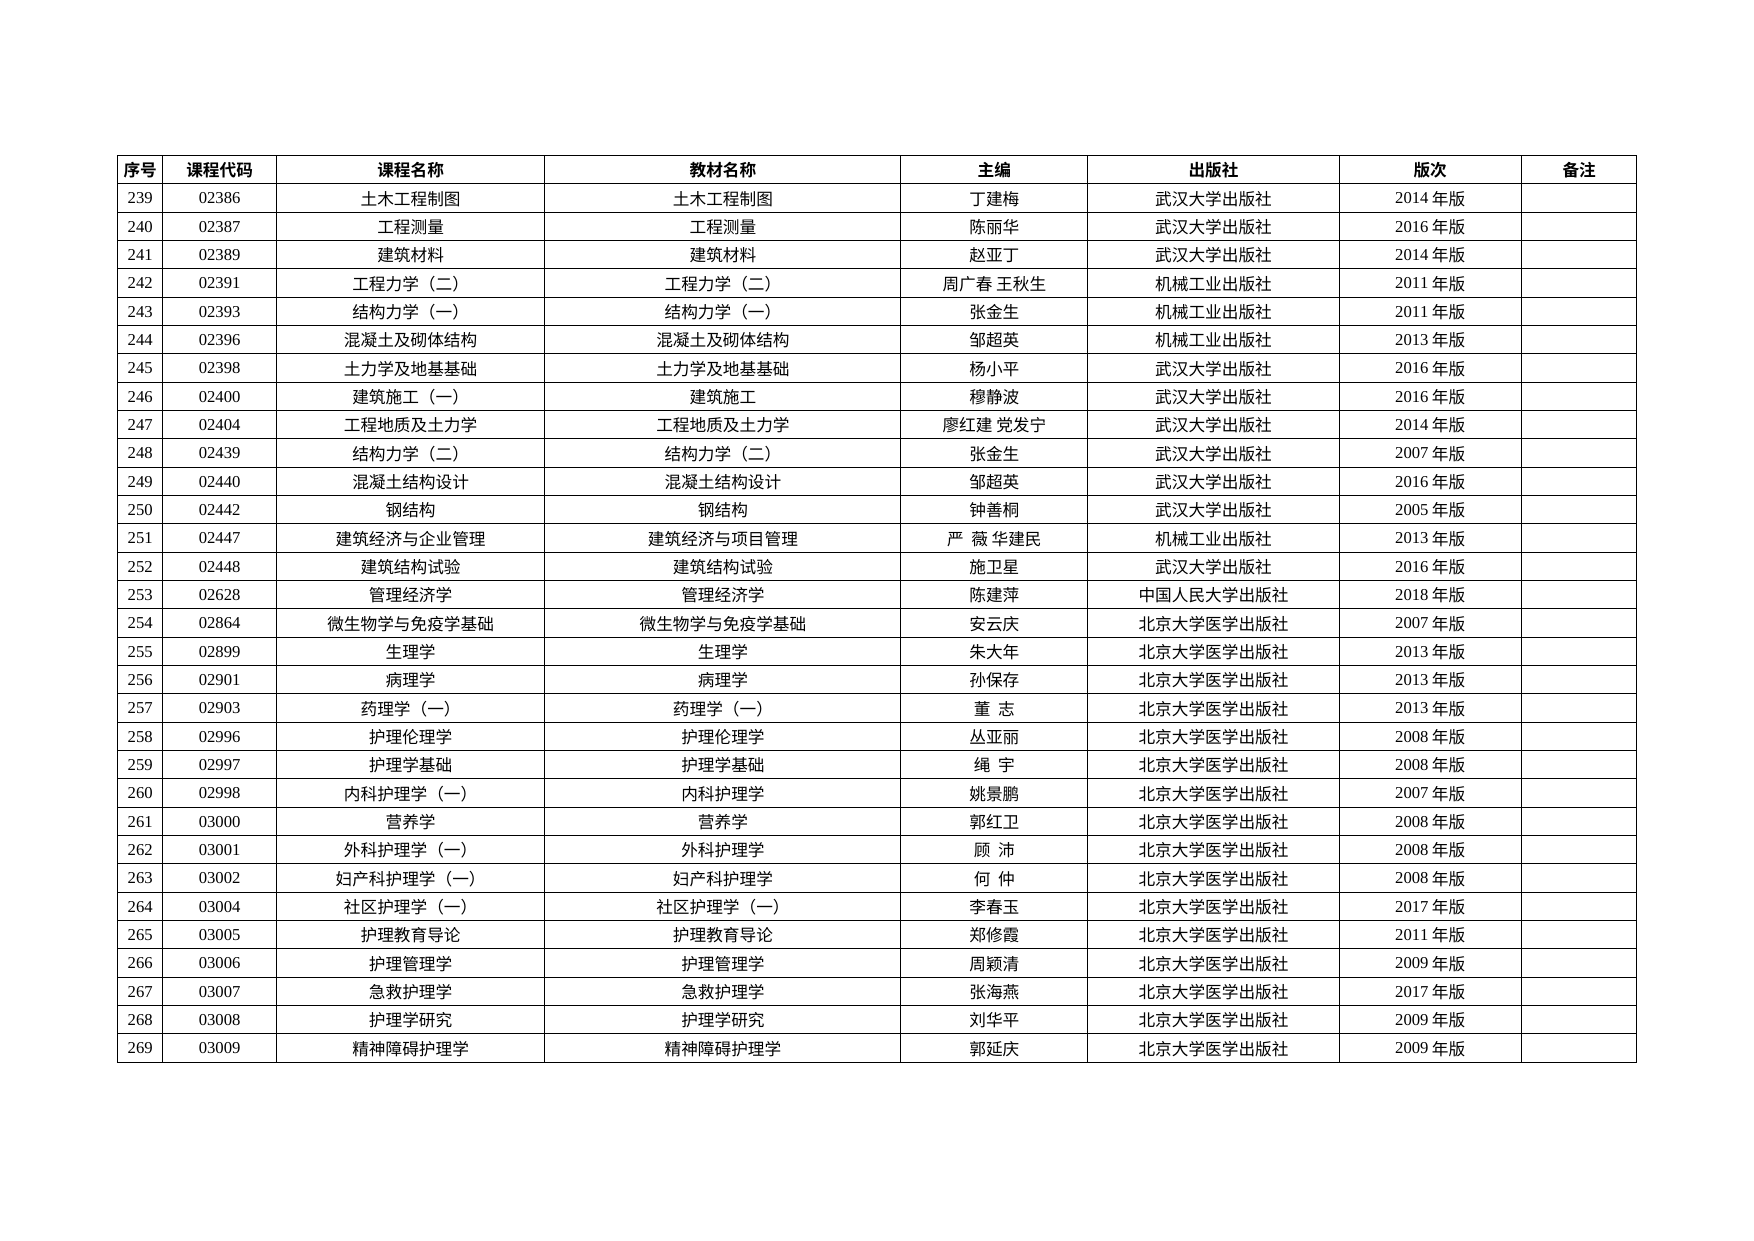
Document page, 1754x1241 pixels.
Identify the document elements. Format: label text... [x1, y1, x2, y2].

table_cell 董 志 [901, 694, 1087, 722]
table_cell 土力学及地基基础 [545, 354, 900, 382]
table_cell 2018年版 [1340, 581, 1521, 608]
table_cell 护理管理学 [545, 949, 900, 977]
table_cell 护理学基础 [277, 751, 544, 778]
table_cell 03000 [163, 808, 276, 835]
table_header 序号 [118, 156, 162, 183]
table_cell 2016年版 [1340, 383, 1521, 410]
table_cell 02404 [163, 411, 276, 438]
table_cell 北京大学医学出版社 [1088, 751, 1339, 778]
table_cell 2009年版 [1340, 949, 1521, 977]
table_cell 李春玉 [901, 893, 1087, 920]
table_cell 管理经济学 [545, 581, 900, 608]
table_cell 建筑施工（一） [277, 383, 544, 410]
table_cell 258 [118, 723, 162, 750]
table_cell 内科护理学（一） [277, 779, 544, 807]
table_cell 内科护理学 [545, 779, 900, 807]
table_cell 03005 [163, 921, 276, 948]
table_cell [1522, 411, 1636, 438]
table_cell [1522, 949, 1636, 977]
table_cell 02400 [163, 383, 276, 410]
table_cell 护理伦理学 [277, 723, 544, 750]
table_cell [1522, 808, 1636, 835]
table_cell 02901 [163, 666, 276, 693]
table_cell [1522, 723, 1636, 750]
table_cell 2014年版 [1340, 241, 1521, 268]
table_cell 混凝土结构设计 [277, 468, 544, 495]
table_cell 北京大学医学出版社 [1088, 836, 1339, 863]
table_cell 武汉大学出版社 [1088, 468, 1339, 495]
table_cell 武汉大学出版社 [1088, 553, 1339, 580]
table_cell 土力学及地基基础 [277, 354, 544, 382]
table_cell 北京大学医学出版社 [1088, 723, 1339, 750]
table_cell [1522, 864, 1636, 892]
table_cell [1522, 439, 1636, 467]
table_cell 混凝土及砌体结构 [545, 326, 900, 353]
table_cell 02628 [163, 581, 276, 608]
table_cell 252 [118, 553, 162, 580]
table_cell 机械工业出版社 [1088, 326, 1339, 353]
table_cell [1522, 496, 1636, 523]
table_cell 工程力学（二） [277, 269, 544, 297]
table_cell 外科护理学 [545, 836, 900, 863]
table_cell 护理学研究 [277, 1006, 544, 1033]
table_cell 病理学 [277, 666, 544, 693]
table_cell 240 [118, 213, 162, 240]
table_cell 武汉大学出版社 [1088, 439, 1339, 467]
table_cell 2016年版 [1340, 468, 1521, 495]
table_cell 外科护理学（一） [277, 836, 544, 863]
table_header 教材名称 [545, 156, 900, 183]
table_cell 2008年版 [1340, 864, 1521, 892]
table_cell 护理学研究 [545, 1006, 900, 1033]
table_cell 何 仲 [901, 864, 1087, 892]
table_cell 北京大学医学出版社 [1088, 666, 1339, 693]
table_cell [1522, 779, 1636, 807]
table_cell 护理学基础 [545, 751, 900, 778]
table_header 主编 [901, 156, 1087, 183]
table_header 课程代码 [163, 156, 276, 183]
table_cell 社区护理学（一） [545, 893, 900, 920]
table_cell 机械工业出版社 [1088, 298, 1339, 325]
table_cell 邹超英 [901, 468, 1087, 495]
table_cell 2011年版 [1340, 298, 1521, 325]
table_cell 02439 [163, 439, 276, 467]
table_cell 武汉大学出版社 [1088, 411, 1339, 438]
table_cell 精神障碍护理学 [277, 1034, 544, 1062]
table_cell 2014年版 [1340, 411, 1521, 438]
table_cell 2008年版 [1340, 751, 1521, 778]
table_cell 248 [118, 439, 162, 467]
table_cell 255 [118, 638, 162, 665]
table_cell 药理学（一） [277, 694, 544, 722]
table_cell 243 [118, 298, 162, 325]
table_cell 2005年版 [1340, 496, 1521, 523]
table_cell 2013年版 [1340, 326, 1521, 353]
table_cell [1522, 354, 1636, 382]
table_cell 256 [118, 666, 162, 693]
table_cell 02998 [163, 779, 276, 807]
table_cell 03009 [163, 1034, 276, 1062]
table_cell 土木工程制图 [277, 184, 544, 212]
table_cell 中国人民大学出版社 [1088, 581, 1339, 608]
table_cell 护理伦理学 [545, 723, 900, 750]
table_cell 246 [118, 383, 162, 410]
table_cell 穆静波 [901, 383, 1087, 410]
table_cell 工程测量 [545, 213, 900, 240]
table_cell 03006 [163, 949, 276, 977]
table_cell 混凝土结构设计 [545, 468, 900, 495]
table_cell [1522, 921, 1636, 948]
table_cell 2008年版 [1340, 723, 1521, 750]
table_cell 武汉大学出版社 [1088, 383, 1339, 410]
table_cell [1522, 694, 1636, 722]
table_cell 张海燕 [901, 978, 1087, 1005]
table_cell 工程测量 [277, 213, 544, 240]
table_cell 生理学 [545, 638, 900, 665]
table_cell 02864 [163, 609, 276, 637]
table_cell 02386 [163, 184, 276, 212]
table_cell 建筑材料 [545, 241, 900, 268]
table_cell 257 [118, 694, 162, 722]
table_cell 陈建萍 [901, 581, 1087, 608]
table_cell 2013年版 [1340, 694, 1521, 722]
table_cell 精神障碍护理学 [545, 1034, 900, 1062]
table_cell 2009年版 [1340, 1034, 1521, 1062]
table_cell 261 [118, 808, 162, 835]
table_cell 张金生 [901, 439, 1087, 467]
table_cell 张金生 [901, 298, 1087, 325]
table_cell 武汉大学出版社 [1088, 354, 1339, 382]
table_cell 钢结构 [277, 496, 544, 523]
table_cell 254 [118, 609, 162, 637]
table_cell 武汉大学出版社 [1088, 241, 1339, 268]
table_cell 02903 [163, 694, 276, 722]
table_cell [1522, 1034, 1636, 1062]
table_cell 266 [118, 949, 162, 977]
table_cell 2017年版 [1340, 978, 1521, 1005]
table_cell 严 薇 华建民 [901, 524, 1087, 552]
table_cell 营养学 [277, 808, 544, 835]
table_cell [1522, 326, 1636, 353]
table_cell 2016年版 [1340, 213, 1521, 240]
table_cell 工程力学（二） [545, 269, 900, 297]
table_cell 242 [118, 269, 162, 297]
table_cell 武汉大学出版社 [1088, 213, 1339, 240]
table_cell 02442 [163, 496, 276, 523]
table_cell 施卫星 [901, 553, 1087, 580]
table_cell [1522, 241, 1636, 268]
table_cell 姚景鹏 [901, 779, 1087, 807]
table_cell [1522, 553, 1636, 580]
table_cell 02899 [163, 638, 276, 665]
table_cell 02997 [163, 751, 276, 778]
table_cell [1522, 666, 1636, 693]
table_cell 264 [118, 893, 162, 920]
table_cell 建筑经济与项目管理 [545, 524, 900, 552]
table_cell 北京大学医学出版社 [1088, 609, 1339, 637]
table_cell 朱大年 [901, 638, 1087, 665]
table_cell 247 [118, 411, 162, 438]
table_cell 2011年版 [1340, 269, 1521, 297]
table_cell [1522, 581, 1636, 608]
table_cell [1522, 836, 1636, 863]
table_cell 251 [118, 524, 162, 552]
table_cell [1522, 751, 1636, 778]
table_cell 丛亚丽 [901, 723, 1087, 750]
table_cell 钟善桐 [901, 496, 1087, 523]
table_cell [1522, 383, 1636, 410]
table_cell 妇产科护理学 [545, 864, 900, 892]
table_cell 陈丽华 [901, 213, 1087, 240]
table_cell 02387 [163, 213, 276, 240]
table_cell 病理学 [545, 666, 900, 693]
table_cell 武汉大学出版社 [1088, 184, 1339, 212]
table_cell 工程地质及土力学 [277, 411, 544, 438]
table_cell 253 [118, 581, 162, 608]
table_cell 药理学（一） [545, 694, 900, 722]
table_cell 03007 [163, 978, 276, 1005]
table_cell 03002 [163, 864, 276, 892]
table_cell 郑修霞 [901, 921, 1087, 948]
table_cell [1522, 609, 1636, 637]
table_cell 结构力学（一） [277, 298, 544, 325]
table_cell 03004 [163, 893, 276, 920]
table_cell 急救护理学 [277, 978, 544, 1005]
table_cell 丁建梅 [901, 184, 1087, 212]
table_cell 2014年版 [1340, 184, 1521, 212]
table_cell 2009年版 [1340, 1006, 1521, 1033]
table_cell 赵亚丁 [901, 241, 1087, 268]
table_header 课程名称 [277, 156, 544, 183]
table_cell 02393 [163, 298, 276, 325]
table_cell 2013年版 [1340, 638, 1521, 665]
table_cell 钢结构 [545, 496, 900, 523]
table_header 备注 [1522, 156, 1636, 183]
table_cell 北京大学医学出版社 [1088, 779, 1339, 807]
table_cell 北京大学医学出版社 [1088, 864, 1339, 892]
table_cell 建筑经济与企业管理 [277, 524, 544, 552]
table_cell 2007年版 [1340, 609, 1521, 637]
table_cell 建筑材料 [277, 241, 544, 268]
table_cell [1522, 1006, 1636, 1033]
table_cell [1522, 468, 1636, 495]
table_cell 北京大学医学出版社 [1088, 893, 1339, 920]
table_cell 2007年版 [1340, 779, 1521, 807]
table_cell 02398 [163, 354, 276, 382]
table_cell 262 [118, 836, 162, 863]
table_cell 郭延庆 [901, 1034, 1087, 1062]
table_cell 建筑结构试验 [277, 553, 544, 580]
table_cell 2007年版 [1340, 439, 1521, 467]
table_cell 北京大学医学出版社 [1088, 808, 1339, 835]
table_cell 250 [118, 496, 162, 523]
table_cell 2008年版 [1340, 836, 1521, 863]
table_cell 263 [118, 864, 162, 892]
table_cell 北京大学医学出版社 [1088, 949, 1339, 977]
table_cell 急救护理学 [545, 978, 900, 1005]
table_cell 267 [118, 978, 162, 1005]
table_cell 周广春 王秋生 [901, 269, 1087, 297]
table_cell 结构力学（一） [545, 298, 900, 325]
table_cell 妇产科护理学（一） [277, 864, 544, 892]
table_cell 245 [118, 354, 162, 382]
table_cell 护理教育导论 [545, 921, 900, 948]
table_cell 生理学 [277, 638, 544, 665]
table_cell 机械工业出版社 [1088, 269, 1339, 297]
table_cell 结构力学（二） [277, 439, 544, 467]
table_cell [1522, 638, 1636, 665]
table_cell 03001 [163, 836, 276, 863]
table_cell [1522, 524, 1636, 552]
table_cell 北京大学医学出版社 [1088, 978, 1339, 1005]
table_cell 2013年版 [1340, 524, 1521, 552]
table_cell 北京大学医学出版社 [1088, 638, 1339, 665]
table_cell 249 [118, 468, 162, 495]
table_cell 郭红卫 [901, 808, 1087, 835]
table_cell 2016年版 [1340, 354, 1521, 382]
table_cell 北京大学医学出版社 [1088, 694, 1339, 722]
table_cell 廖红建 党发宁 [901, 411, 1087, 438]
table_cell 机械工业出版社 [1088, 524, 1339, 552]
table_cell [1522, 184, 1636, 212]
table_cell [1522, 269, 1636, 297]
table_cell 259 [118, 751, 162, 778]
table_cell 工程地质及土力学 [545, 411, 900, 438]
table_cell 绳 宇 [901, 751, 1087, 778]
table_cell 02391 [163, 269, 276, 297]
table_cell 2013年版 [1340, 666, 1521, 693]
table_cell 土木工程制图 [545, 184, 900, 212]
table_cell 安云庆 [901, 609, 1087, 637]
table_cell 北京大学医学出版社 [1088, 1006, 1339, 1033]
table_cell 244 [118, 326, 162, 353]
table_header 出版社 [1088, 156, 1339, 183]
table_cell 周颖清 [901, 949, 1087, 977]
table_cell 社区护理学（一） [277, 893, 544, 920]
table_cell 顾 沛 [901, 836, 1087, 863]
table_cell 269 [118, 1034, 162, 1062]
table_cell 护理管理学 [277, 949, 544, 977]
table_cell 239 [118, 184, 162, 212]
table_cell 2011年版 [1340, 921, 1521, 948]
table_cell 邹超英 [901, 326, 1087, 353]
table_header 版次 [1340, 156, 1521, 183]
table_cell 02396 [163, 326, 276, 353]
table_cell 混凝土及砌体结构 [277, 326, 544, 353]
table_cell 孙保存 [901, 666, 1087, 693]
table_cell 建筑结构试验 [545, 553, 900, 580]
table_cell 2017年版 [1340, 893, 1521, 920]
table_cell 微生物学与免疫学基础 [545, 609, 900, 637]
table_cell 杨小平 [901, 354, 1087, 382]
table_cell 03008 [163, 1006, 276, 1033]
table_cell [1522, 298, 1636, 325]
table_cell 02448 [163, 553, 276, 580]
table_cell [1522, 978, 1636, 1005]
table_cell 营养学 [545, 808, 900, 835]
table_cell 微生物学与免疫学基础 [277, 609, 544, 637]
table_cell 武汉大学出版社 [1088, 496, 1339, 523]
table_cell 建筑施工 [545, 383, 900, 410]
table_cell 北京大学医学出版社 [1088, 921, 1339, 948]
table_cell 02440 [163, 468, 276, 495]
table_cell 护理教育导论 [277, 921, 544, 948]
table_cell 2016年版 [1340, 553, 1521, 580]
table_cell 02389 [163, 241, 276, 268]
table_cell 管理经济学 [277, 581, 544, 608]
table_cell 260 [118, 779, 162, 807]
table_cell 结构力学（二） [545, 439, 900, 467]
table_cell 02447 [163, 524, 276, 552]
table_cell 265 [118, 921, 162, 948]
table_cell 241 [118, 241, 162, 268]
table_cell 2008年版 [1340, 808, 1521, 835]
table_cell [1522, 893, 1636, 920]
table_cell 北京大学医学出版社 [1088, 1034, 1339, 1062]
table_cell [1522, 213, 1636, 240]
table_cell 刘华平 [901, 1006, 1087, 1033]
table_cell 02996 [163, 723, 276, 750]
table_cell 268 [118, 1006, 162, 1033]
